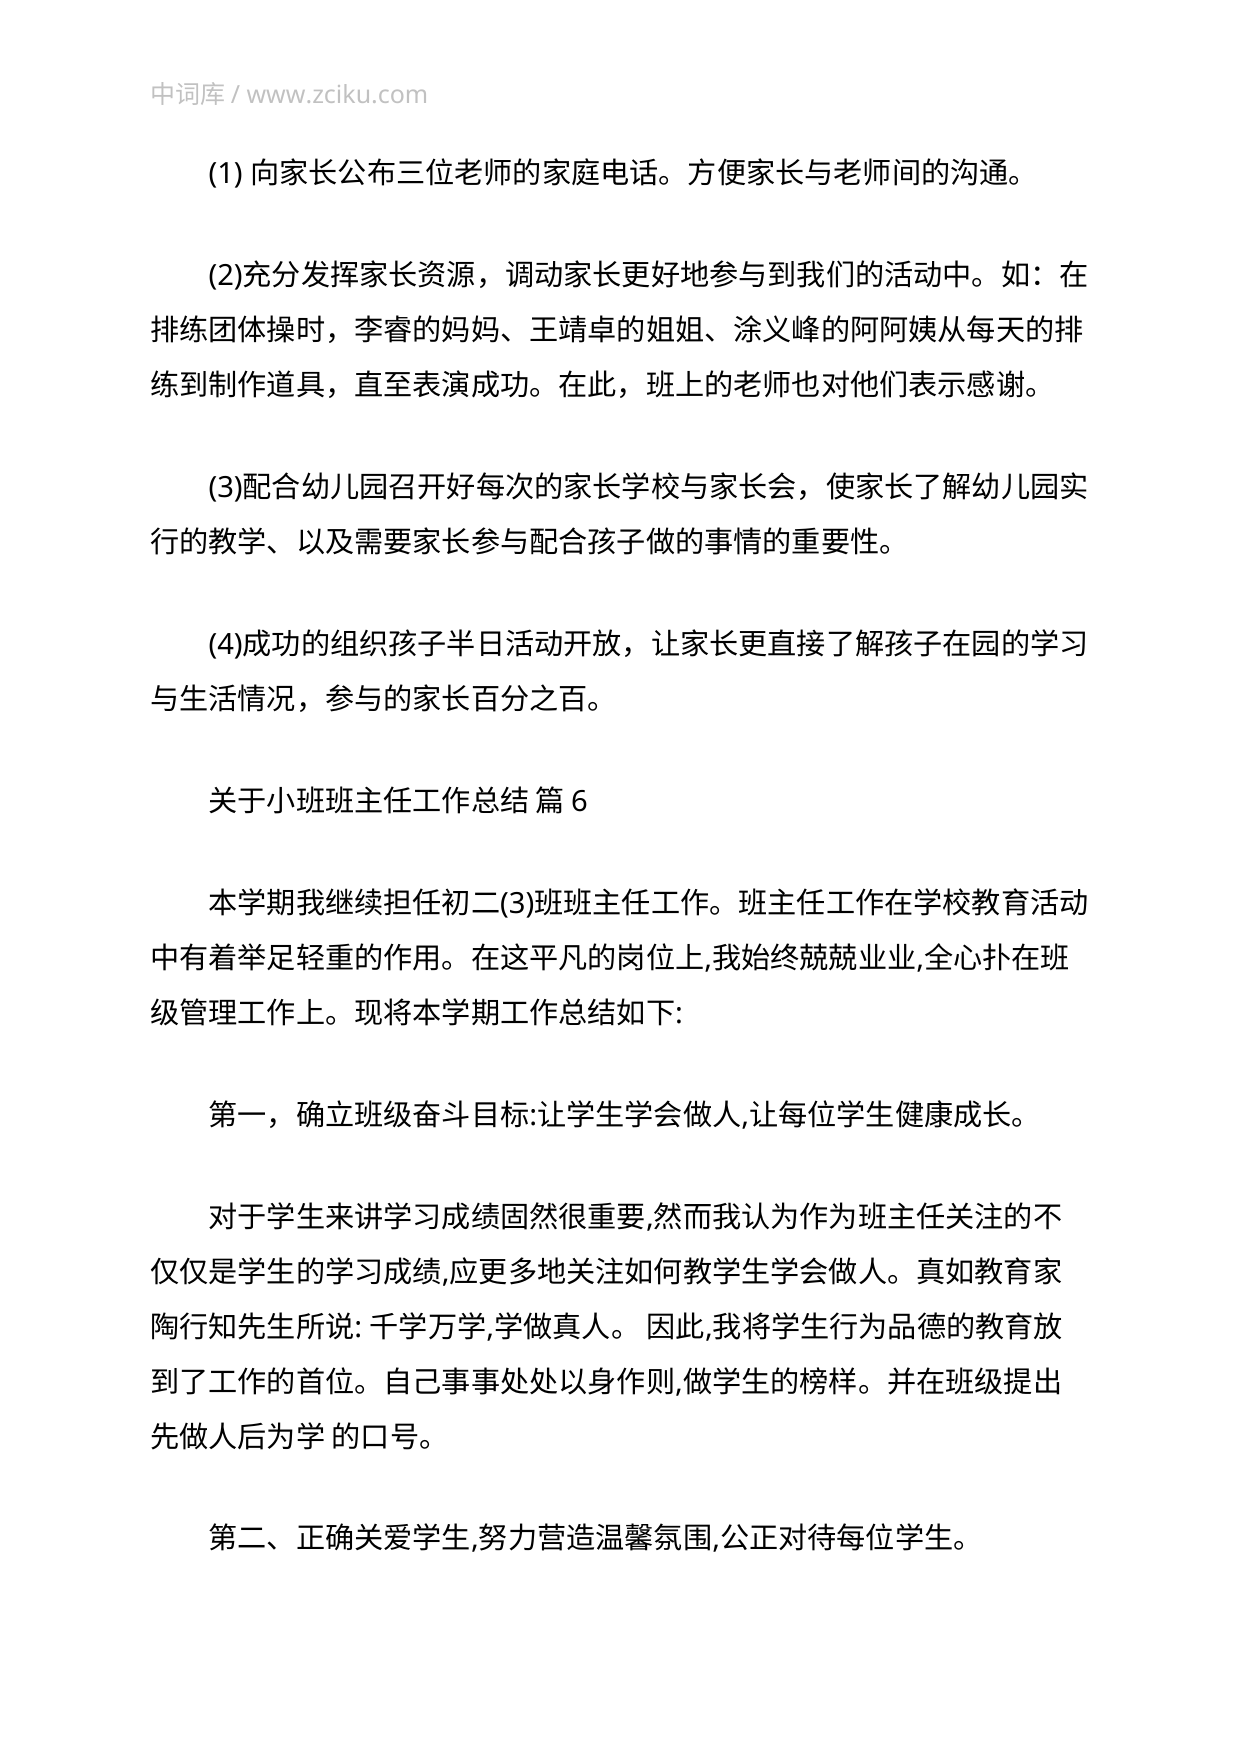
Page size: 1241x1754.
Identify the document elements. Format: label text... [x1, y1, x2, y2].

text 关于小班班主任工作总结 篇6 [150, 777, 1090, 819]
text (1) 向家长公布三位老师的家庭电话。方便家长与老师间的沟通。 [150, 150, 1090, 192]
text (4)成功的组织孩子半日活动开放，让家长更直接了解孩子在园的学习与生活情况，参与的家长百分之百。 [150, 620, 1090, 718]
text 本学期我继续担任初二(3)班班主任工作。班主任工作在学校教育活动中有着举足轻重的作用。在这平凡的岗位上,我始终兢兢业业,全心扑在班级管理工作上。现将本学期工作总结如下: [150, 879, 1090, 1032]
text 对于学生来讲学习成绩固然很重要,然而我认为作为班主任关注的不仅仅是学生的学习成绩,应更多地关注如何教学生学会做人。真如教育家陶行知先生所说: 千学万学,学做真人。 因此,我将学生行为品德的教育放到了工作的首位。自己事事处处以身作则,做学生的榜样。并在班级提出 先做人后为学 的口号。 [150, 1193, 1090, 1455]
text 第一，确立班级奋斗目标:让学生学会做人,让每位学生健康成长。 [150, 1091, 1090, 1133]
text (3)配合幼儿园召开好每次的家长学校与家长会，使家长了解幼儿园实行的教学、以及需要家长参与配合孩子做的事情的重要性。 [150, 464, 1090, 561]
text (2)充分发挥家长资源，调动家长更好地参与到我们的活动中。如：在排练团体操时，李睿的妈妈、王靖卓的姐姐、涂义峰的阿阿姨从每天的排练到制作道具，直至表演成功。在此，班上的老师也对他们表示感谢。 [150, 252, 1090, 404]
text 第二、正确关爱学生,努力营造温馨氛围,公正对待每位学生。 [150, 1515, 1090, 1557]
